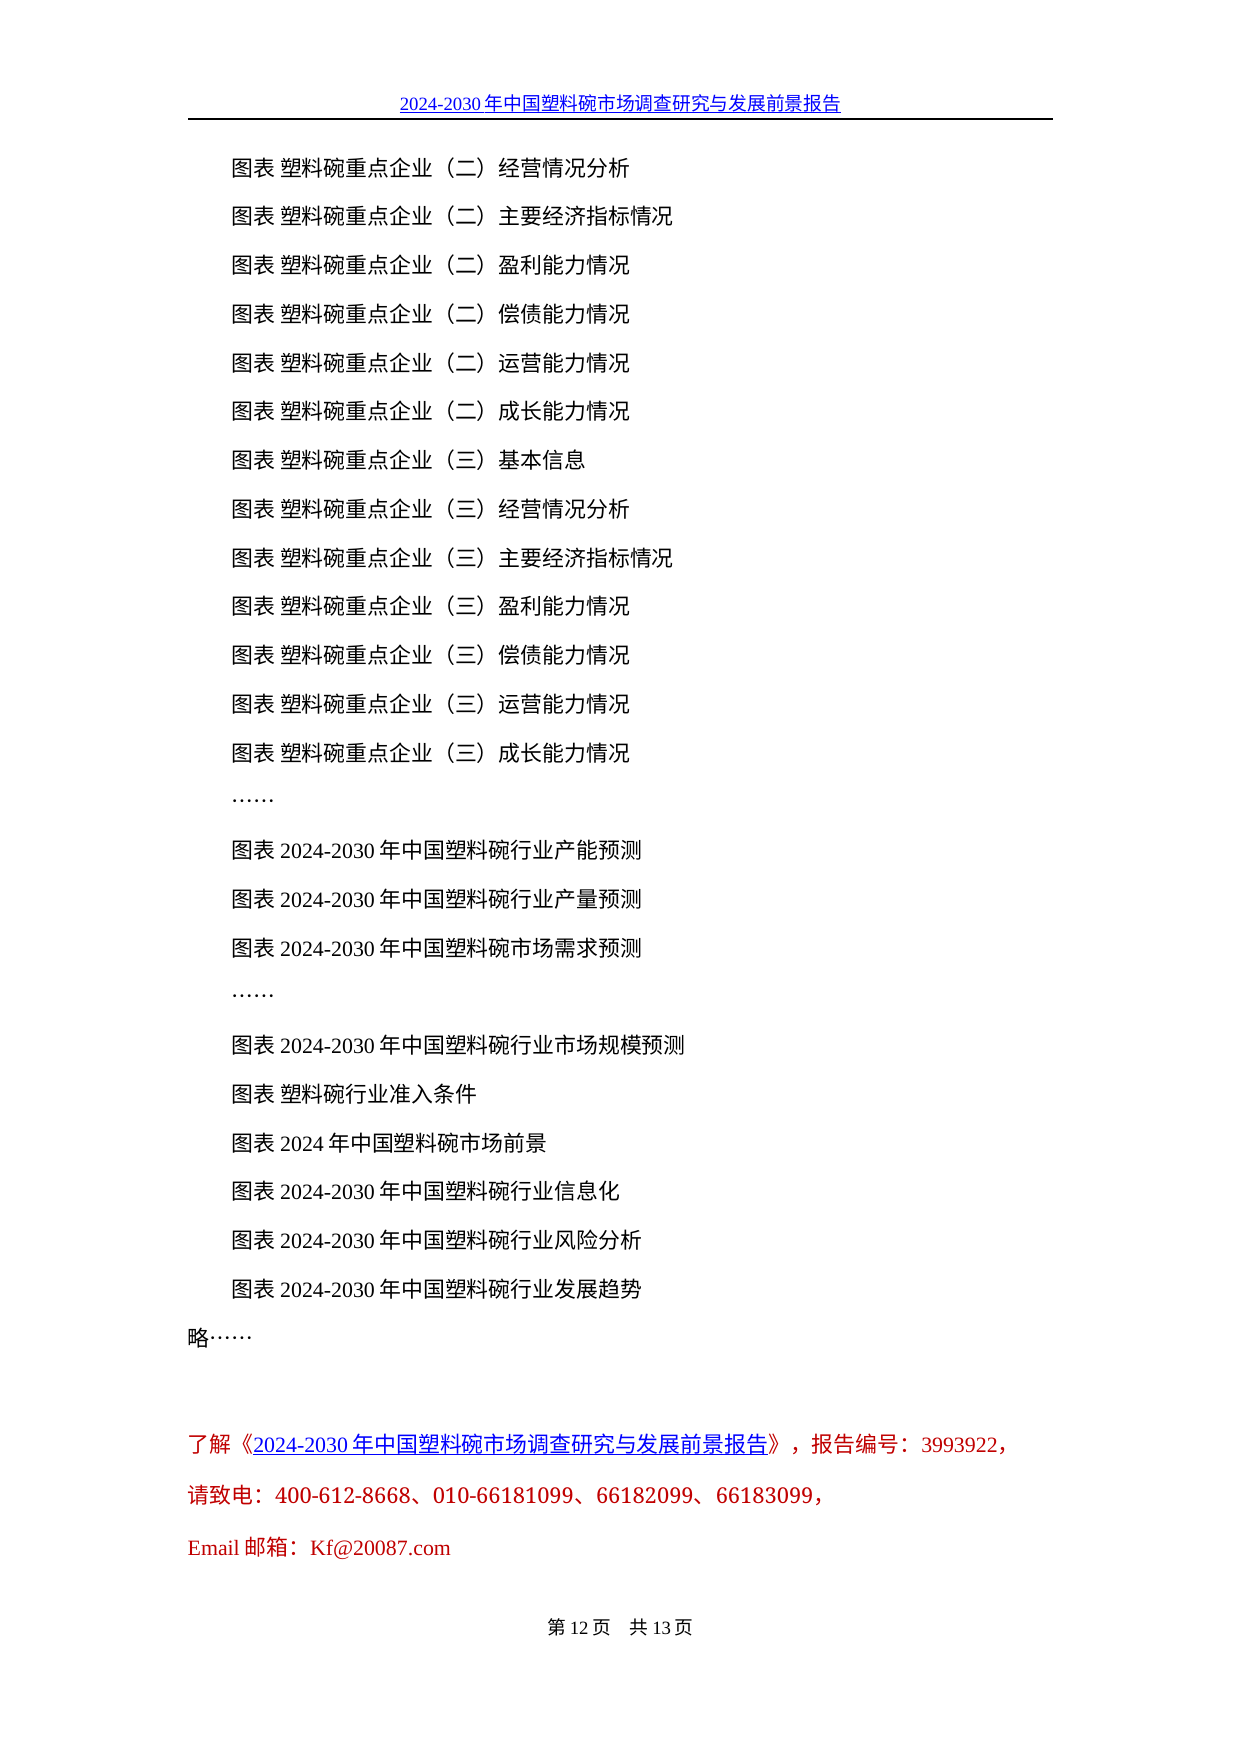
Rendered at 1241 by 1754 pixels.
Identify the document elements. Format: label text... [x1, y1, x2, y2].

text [187, 150, 1053, 1353]
text 请致电：400-612-8668、010-66181099、66182099、66183099， [187, 1478, 1053, 1511]
text 了解《2024-2030年中国塑料碗市场调查研究与发展前景报告》，报告编号：3993922， [187, 1427, 1053, 1459]
text Email邮箱：Kf@20087.com [187, 1530, 1053, 1562]
